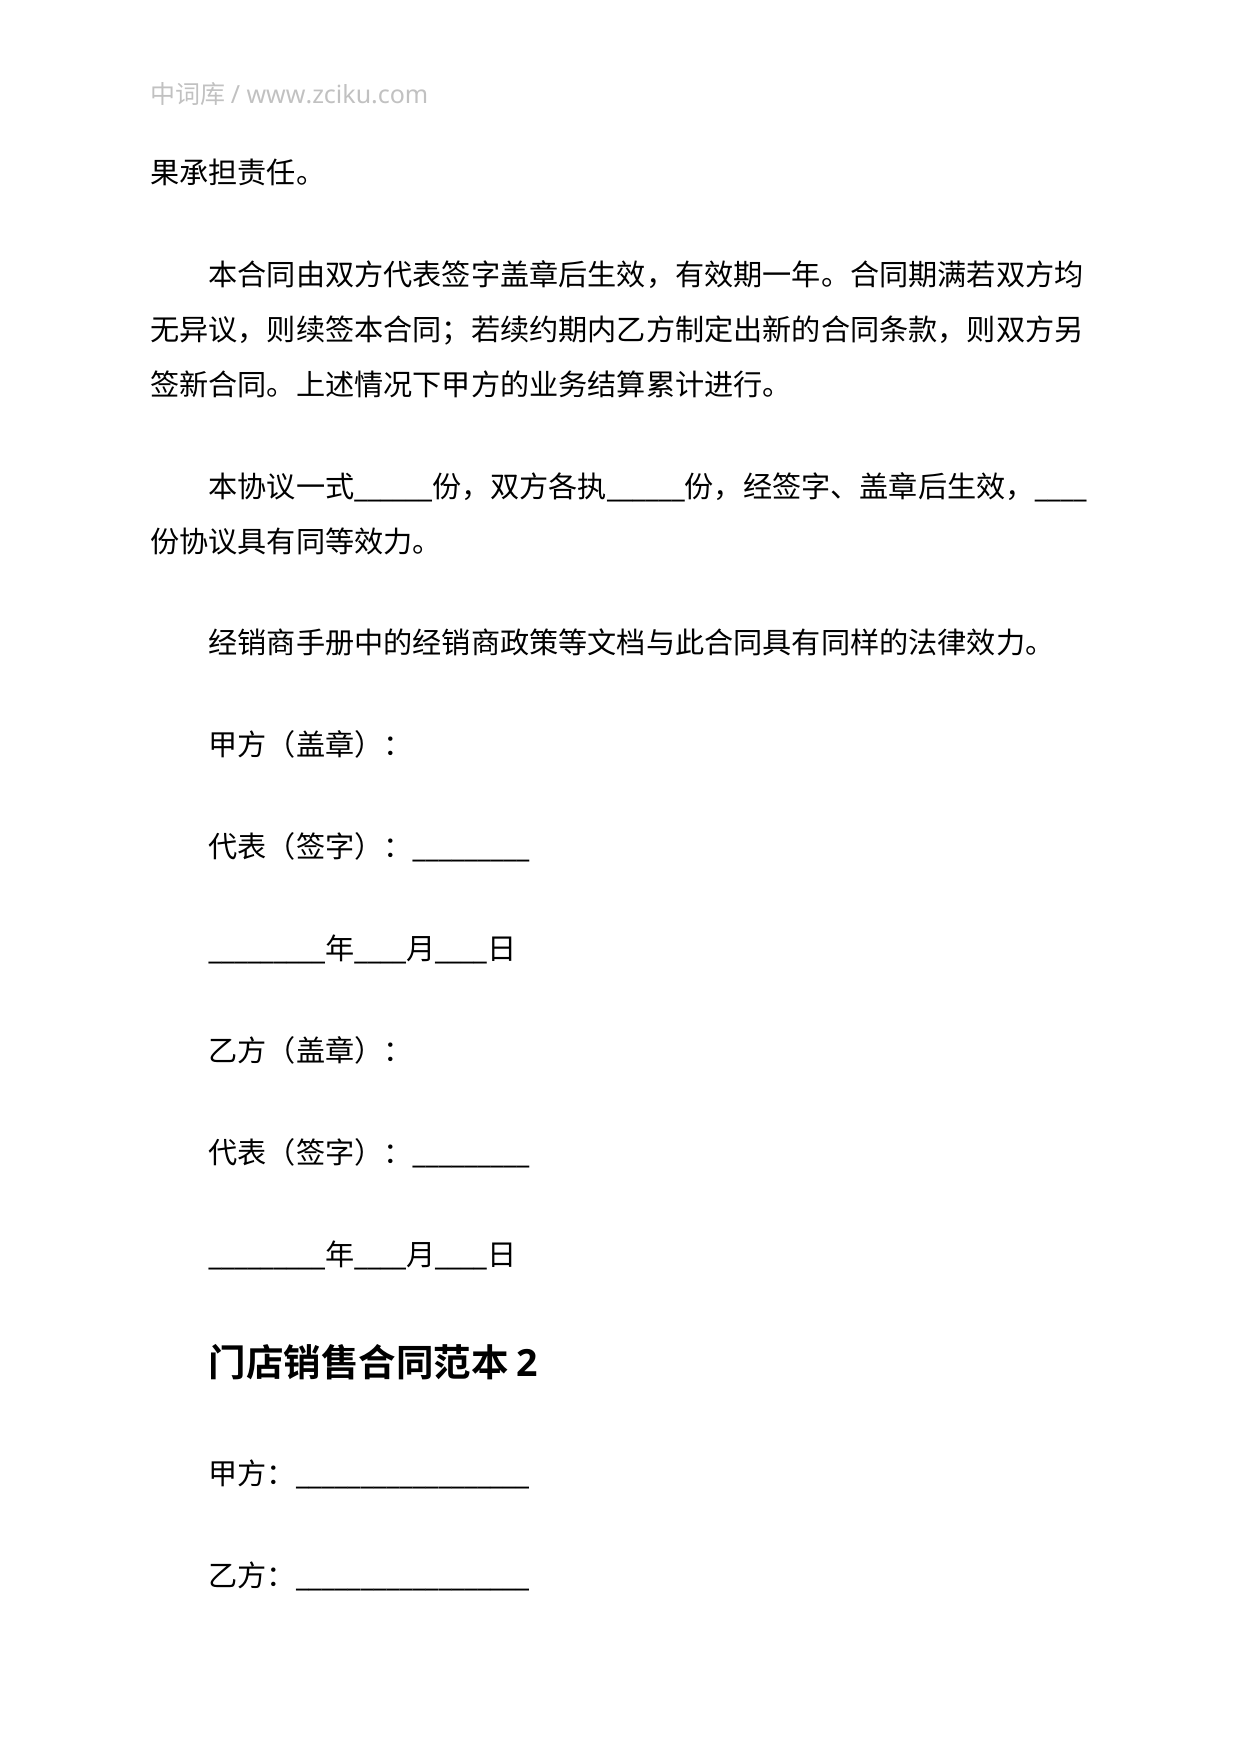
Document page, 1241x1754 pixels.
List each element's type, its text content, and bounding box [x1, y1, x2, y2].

text 经销商手册中的经销商政策等文档与此合同具有同样的法律效力。 [150, 620, 1090, 662]
text 甲方：__________________ [150, 1451, 1090, 1493]
text _________年____月____日 [150, 1231, 1090, 1274]
text 门店销售合同范本2 [150, 1333, 1090, 1388]
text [150, 150, 1090, 192]
text 代表（签字）：_________ [150, 1129, 1090, 1172]
text 本合同由双方代表签字盖章后生效，有效期一年。合同期满若双方均无异议，则续签本合同；若续约期内乙方制定出新的合同条款，则双方另签新合同。上述情况下甲方的业务结算累计进行。 [150, 252, 1090, 404]
text 代表（签字）：_________ [150, 824, 1090, 866]
text 甲方（盖章）： [150, 722, 1090, 764]
text 本协议一式______份，双方各执______份，经签字、盖章后生效，____份协议具有同等效力。 [150, 463, 1090, 561]
text _________年____月____日 [150, 926, 1090, 968]
text 乙方：__________________ [150, 1553, 1090, 1595]
text 乙方（盖章）： [150, 1028, 1090, 1070]
